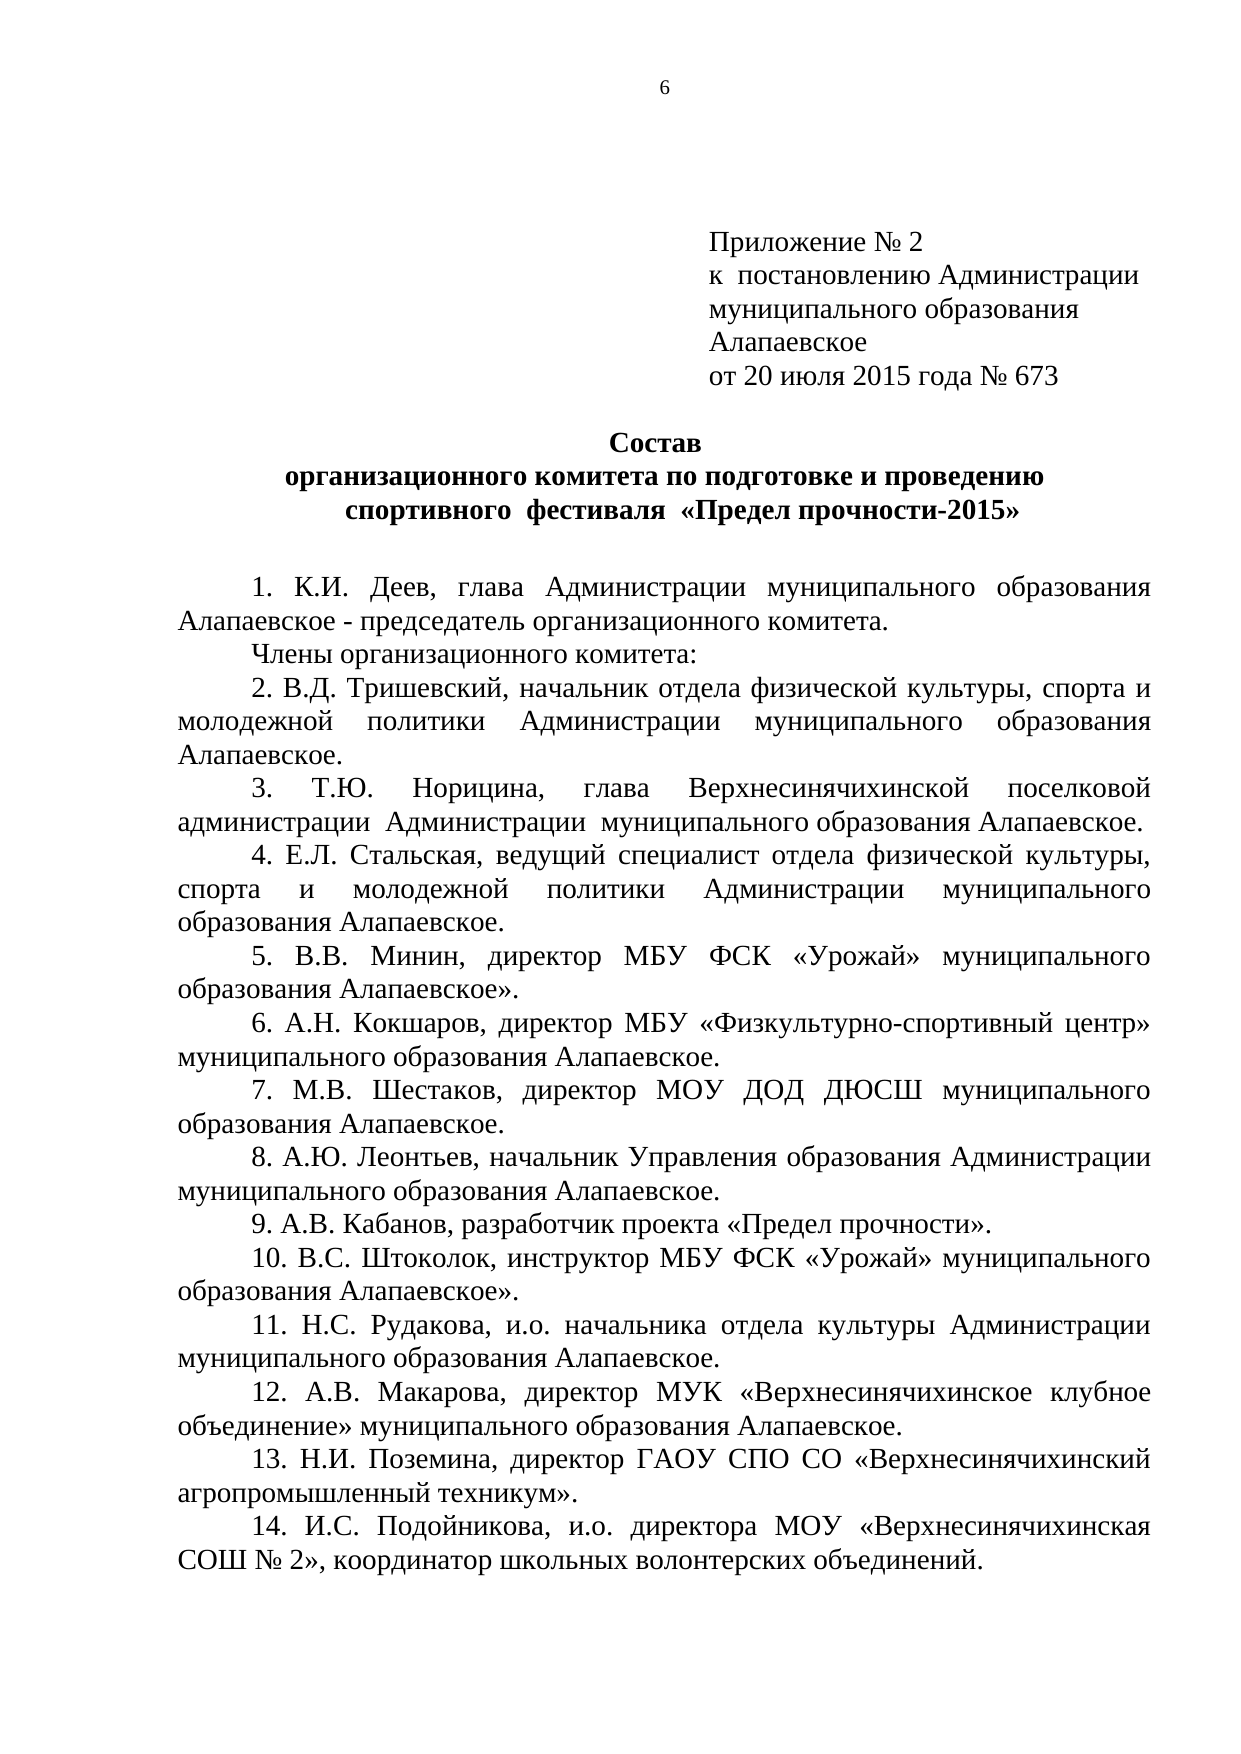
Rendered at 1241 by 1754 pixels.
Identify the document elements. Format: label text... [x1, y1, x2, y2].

text от 20 июля 2015 года № 673 [709, 358, 1152, 391]
text организационного комитета по подготовке и проведению [177, 458, 1152, 492]
text 7. М.В. Шестаков, директор МОУ ДОД ДЮСШ муниципального образования Алапаевское. [177, 1072, 1152, 1139]
text 8. А.Ю. Леонтьев, начальник Управления образования Администрации муниципального образования Алапаевское. [177, 1139, 1152, 1206]
text спортивного фестиваля «Предел прочности-2015» [177, 492, 1152, 526]
text 10. В.С. Штоколок, инструктор МБУ ФСК «Урожай» муниципального образования Алапаевское». [177, 1240, 1152, 1307]
text 2. В.Д. Тришевский, начальник отдела физической культуры, спорта и молодежной политики Администрации муниципального образования Алапаевское. [177, 670, 1152, 770]
text 9. А.В. Кабанов, разработчик проекта «Предел прочности». [177, 1206, 1152, 1240]
text 3. Т.Ю. Норицина, глава Верхнесинячихинской поселковой администрации Администрации муниципального образования Алапаевское. [177, 770, 1152, 837]
text 12. А.В. Макарова, директор МУК «Верхнесинячихинское клубное объединение» муниципального образования Алапаевское. [177, 1374, 1152, 1441]
text к постановлению Администрации [709, 257, 1152, 291]
text 11. Н.С. Рудакова, и.о. начальника отдела культуры Администрации муниципального образования Алапаевское. [177, 1307, 1152, 1374]
text 4. Е.Л. Стальская, ведущий специалист отдела физической культуры, спорта и молодежной политики Администрации муниципального образования Алапаевское. [177, 837, 1152, 938]
text Состав [266, 425, 1152, 458]
text Члены организационного комитета: [177, 636, 1152, 670]
text Приложение № 2 [709, 224, 1152, 257]
text муниципального образования [709, 291, 1152, 324]
text Алапаевское [709, 324, 1152, 358]
text 5. В.В. Минин, директор МБУ ФСК «Урожай» муниципального образования Алапаевское». [177, 938, 1152, 1005]
text 14. И.С. Подойникова, и.о. директора МОУ «Верхнесинячихинская СОШ № 2», координатор школьных волонтерских объединений. [177, 1508, 1152, 1575]
text 1. К.И. Деев, глава Администрации муниципального образования Алапаевское - председатель организационного комитета. [177, 569, 1152, 636]
text 6. А.Н. Кокшаров, директор МБУ «Физкультурно-спортивный центр» муниципального образования Алапаевское. [177, 1005, 1152, 1072]
text 13. Н.И. Поземина, директор ГАОУ СПО СО «Верхнесинячихинский агропромышленный техникум». [177, 1441, 1152, 1508]
